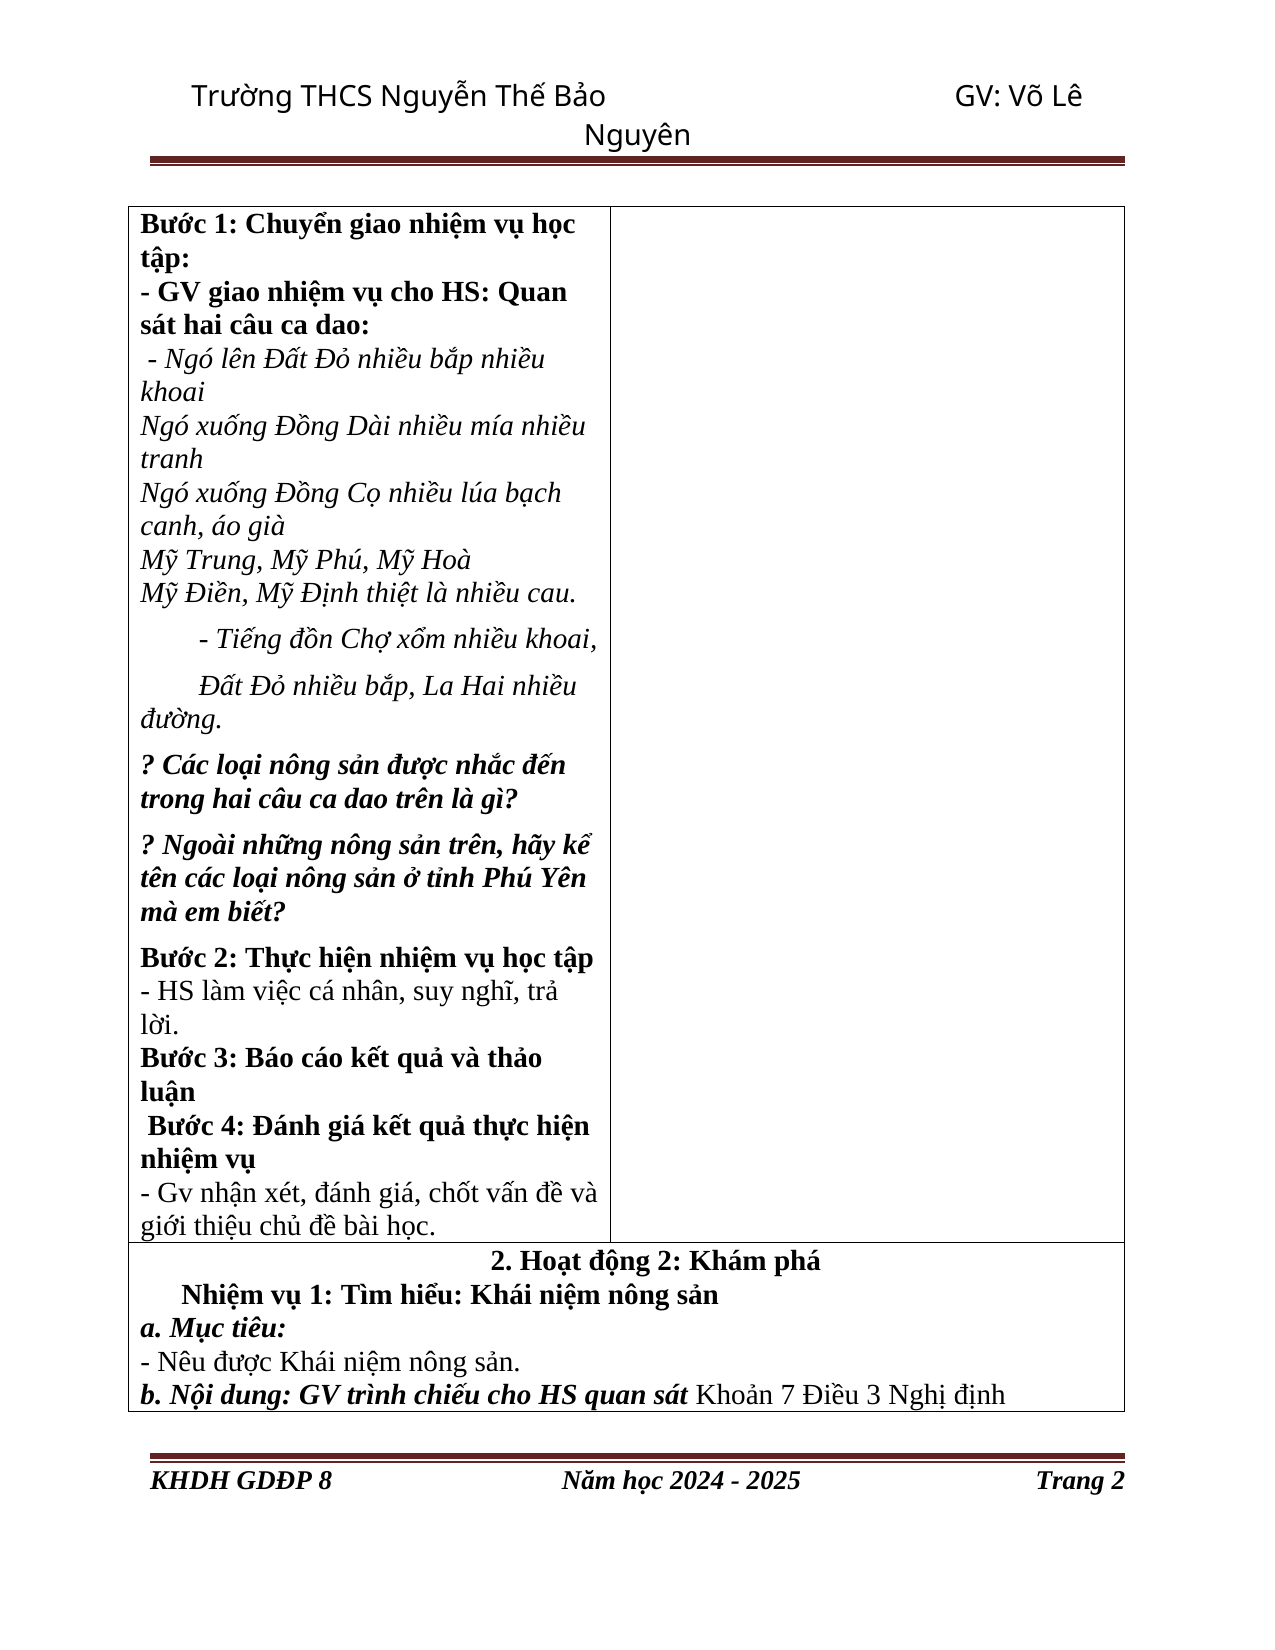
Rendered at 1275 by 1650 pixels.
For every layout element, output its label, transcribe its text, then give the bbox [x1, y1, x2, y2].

table_cell Bước 1: Chuyển giao nhiệm vụ học tập: - GV giao nhiệm vụ cho HS: Quan sát hai câu ca dao: - Ngó lên Đất Đỏ nhiều bắp nhiều khoai Ngó xuống Đồng Dài nhiều mía nhiều tranh Ngó xuống Đồng Cọ nhiều lúa bạch canh, áo già Mỹ Trung, Mỹ Phú, Mỹ Hoà Mỹ Điền, Mỹ Định thiệt là nhiều cau. - Tiếng đồn Chợ xổm nhiều khoai, Đất Đỏ nhiều bắp, La Hai nhiều đường. ? Các loại nông sản được nhắc đến trong hai câu ca dao trên là gì? ? Ngoài những nông sản trên, hãy kể tên các loại nông sản ở tỉnh Phú Yên mà em biết? Bước 2: Thực hiện nhiệm vụ học tập - HS làm việc cá nhân, suy nghĩ, trả lời. Bước 3: Báo cáo kết quả và thảo luận Bước 4: Đánh giá kết quả thực hiện nhiệm vụ - Gv nhận xét, đánh giá, chốt vấn đề và giới thiệu chủ đề bài học. [129, 207, 610, 1242]
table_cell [129, 1243, 1124, 1411]
table_cell [611, 207, 1124, 1242]
